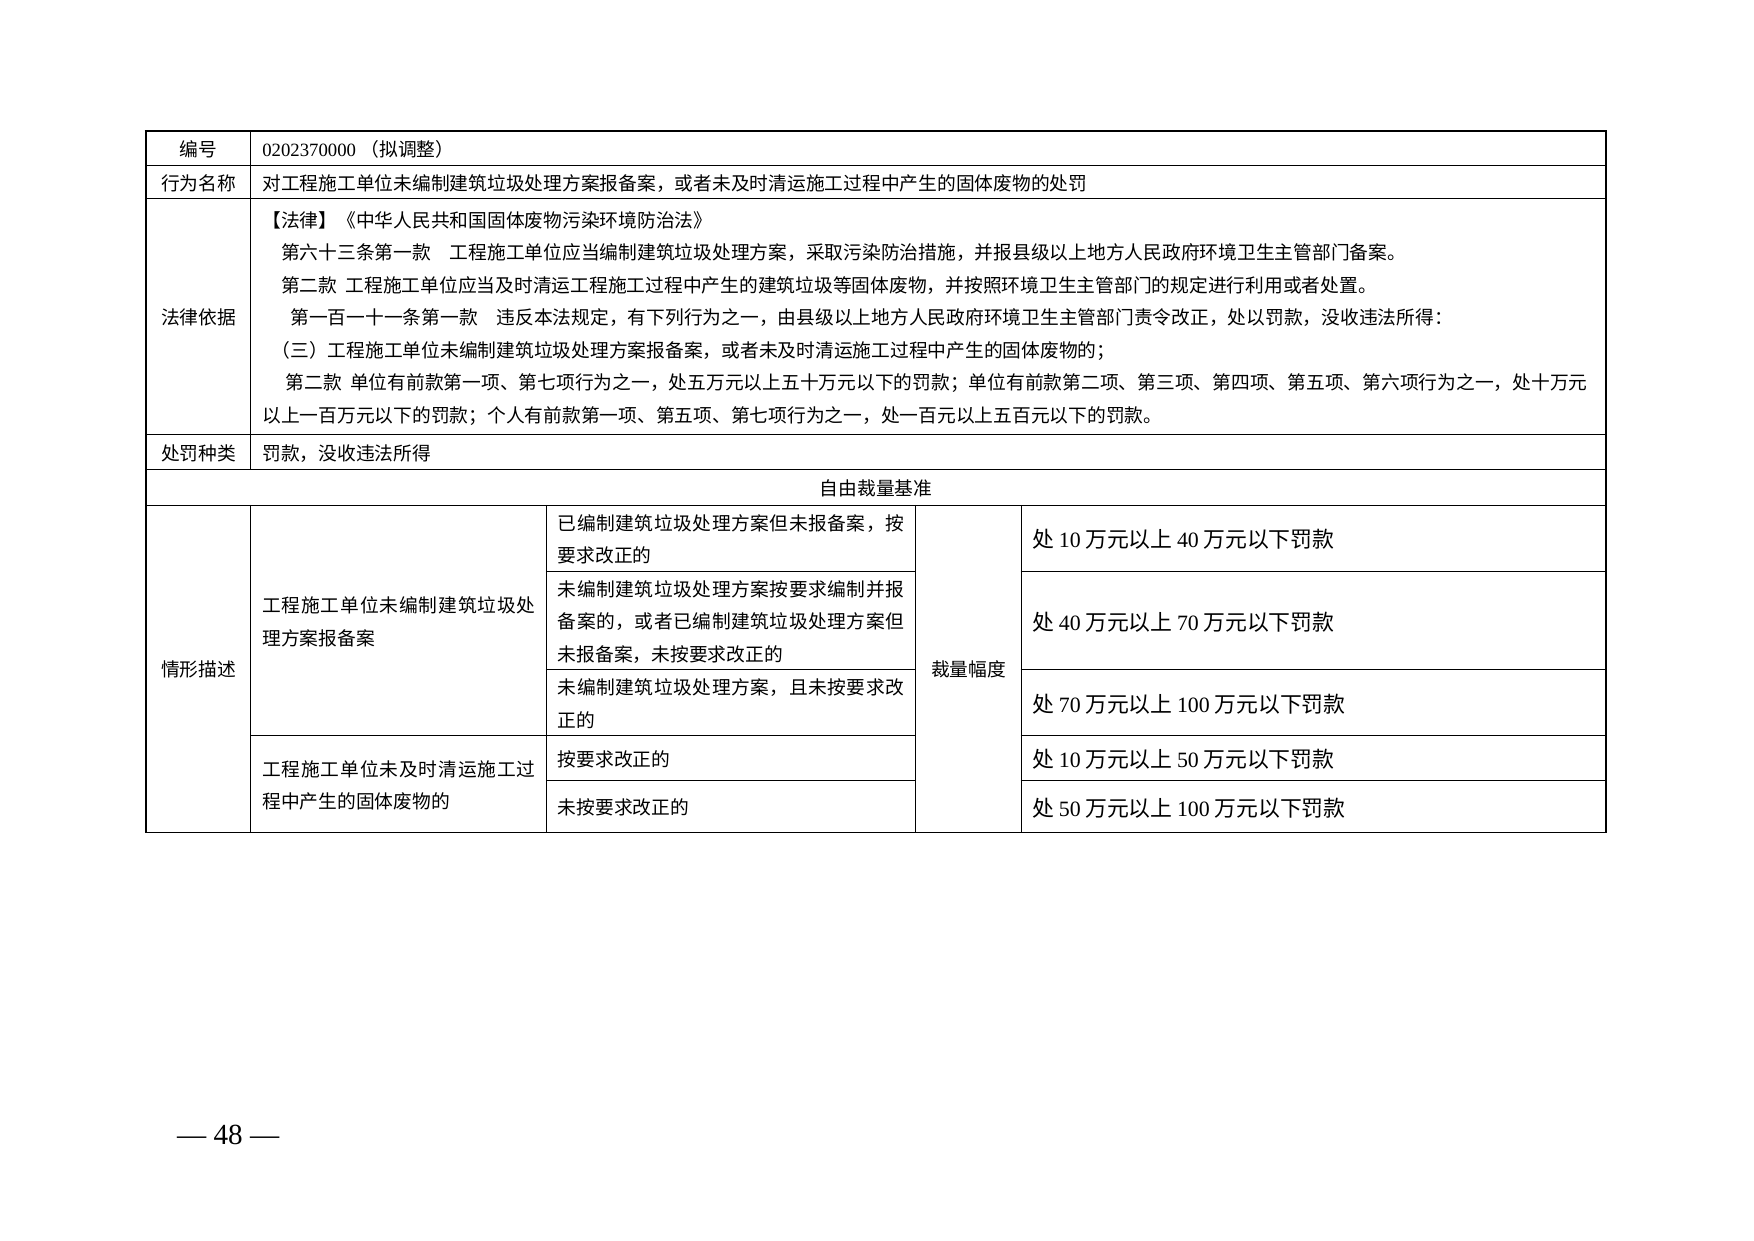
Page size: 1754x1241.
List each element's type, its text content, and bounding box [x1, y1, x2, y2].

table_cell 未按要求改正的 [547, 781, 915, 832]
table_cell 处70万元以上100万元以下罚款 [1022, 670, 1605, 735]
table_cell 工程施工单位未及时清运施工过程中产生的固体废物的 [251, 736, 546, 832]
table_cell 按要求改正的 [547, 736, 915, 780]
table_cell 自由裁量基准 [147, 470, 1605, 505]
table_cell 未编制建筑垃圾处理方案按要求编制并报备案的，或者已编制建筑垃圾处理方案但未报备案，未按要求改正的 [547, 572, 915, 669]
table_cell 处40万元以上70万元以下罚款 [1022, 572, 1605, 669]
table_cell 处罚种类 [147, 435, 250, 469]
table_cell 处10万元以上40万元以下罚款 [1022, 506, 1605, 571]
table_cell 裁量幅度 [916, 506, 1021, 832]
table_cell 处10万元以上50万元以下罚款 [1022, 736, 1605, 780]
table_cell 未编制建筑垃圾处理方案，且未按要求改正的 [547, 670, 915, 735]
table_cell 处50万元以上100万元以下罚款 [1022, 781, 1605, 832]
table_header 0202370000 （拟调整） [251, 132, 1605, 164]
table_cell 行为名称 [147, 166, 250, 198]
table_cell 工程施工单位未编制建筑垃圾处理方案报备案 [251, 506, 546, 735]
table_header 编号 [147, 132, 250, 164]
table_cell 法律依据 [147, 199, 250, 434]
table_cell 【法律】《中华人民共和国固体废物污染环境防治法》 第六十三条第一款 工程施工单位应当编制建筑垃圾处理方案，采取污染防治措施，并报县级以上地方人民政府环境卫生主管部门备案。 第二款 工程施工单位应当及时清运工程施工过程中产生的建筑垃圾等固体废物，并按照环境卫生主管部门的规定进行利用或者处置。 第一百一十一条第一款 违反本法规定，有下列行为之一，由县级以上地方人民政府环境卫生主管部门责令改正，处以罚款，没收违法所得： （三）工程施工单位未编制建筑垃圾处理方案报备案，或者未及时清运施工过程中产生的固体废物的； 第二款 单位有前款第一项、第七项行为之一，处五万元以上五十万元以下的罚款；单位有前款第二项、第三项、第四项、第五项、第六项行为之一，处十万元以上一百万元以下的罚款；个人有前款第一项、第五项、第七项行为之一，处一百元以上五百元以下的罚款。 [251, 199, 1605, 434]
table_cell 已编制建筑垃圾处理方案但未报备案，按要求改正的 [547, 506, 915, 571]
table_cell 情形描述 [147, 506, 250, 832]
table_cell 对工程施工单位未编制建筑垃圾处理方案报备案，或者未及时清运施工过程中产生的固体废物的处罚 [251, 166, 1605, 198]
table_cell 罚款，没收违法所得 [251, 435, 1605, 469]
